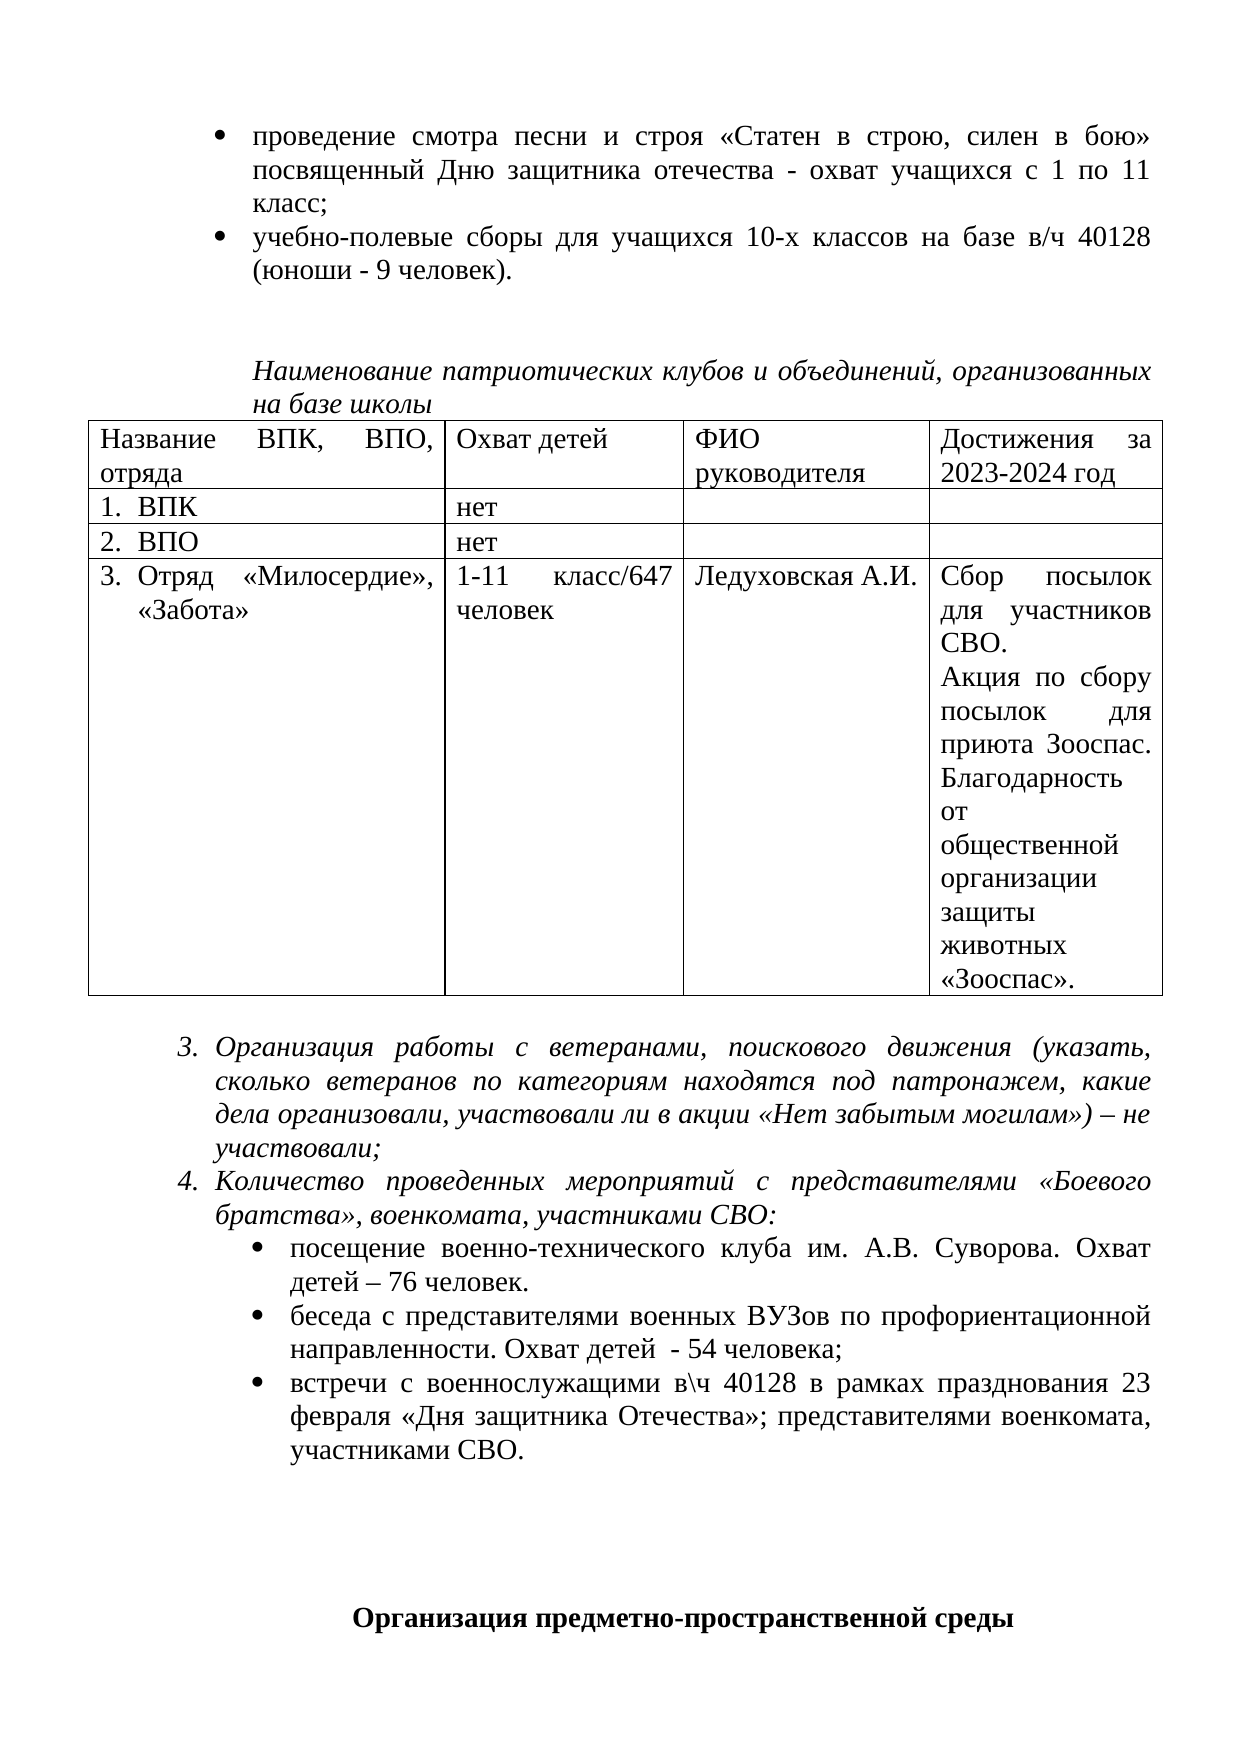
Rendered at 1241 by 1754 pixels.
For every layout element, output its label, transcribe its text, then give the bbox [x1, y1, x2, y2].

table_cell нет [446, 489, 683, 523]
table_cell Сбор посылок для участников СВО. Акция по сбору посылок для приюта Зооспас. Благодарность от общественной организации защиты животных «Зооспас». [930, 559, 1162, 994]
table_cell [930, 524, 1162, 557]
table_cell 1-11 класс/647 человек [446, 559, 683, 994]
table_cell нет [446, 524, 683, 557]
table_cell [684, 524, 929, 557]
list встречи с военнослужащими в\ч 40128 в рамках празднования 23 февраля «Дня защитника Отечества»; представителями военкомата, участниками СВО. [252, 1365, 1152, 1466]
list беседа с представителями военных ВУЗов по профориентационной направленности. Охват детей - 54 человека; [252, 1298, 1152, 1365]
table_header Достижения за 2023-2024 год [930, 421, 1162, 488]
list Организация работы с ветеранами, поискового движения (указать, сколько ветеранов по категориям находятся под патронажем, какие дела организовали, участвовали ли в акции «Нет забытым могилам») – не участвовали; [177, 1029, 1152, 1163]
table_cell ВПК [89, 489, 444, 523]
table_cell ВПО [89, 524, 444, 557]
list учебно-полевые сборы для учащихся 10-х классов на базе в/ч 40128 (юноши - 9 человек). [215, 219, 1152, 286]
list Наименование патриотических клубов и объединений, организованных на базе школы [252, 353, 1152, 420]
table_cell [684, 489, 929, 523]
table_cell Ледуховская А.И. [684, 559, 929, 994]
list проведение смотра песни и строя «Статен в строю, силен в бою» посвященный Дню защитника отечества - охват учащихся с 1 по 11 класс; [215, 118, 1152, 219]
table_header Название ВПК, ВПО, отряда [89, 421, 444, 488]
list посещение военно-технического клуба им. А.В. Суворова. Охват детей – 76 человек. [252, 1230, 1152, 1298]
list Организация предметно-пространственной среды [215, 1600, 1152, 1633]
table_header ФИО руководителя [684, 421, 929, 488]
table_cell Отряд «Милосердие», «Забота» [89, 559, 444, 994]
list Количество проведенных мероприятий с представителями «Боевого братства», военкомата, участниками СВО: [177, 1163, 1152, 1230]
table_header Охват детей [446, 421, 683, 488]
table_cell [930, 489, 1162, 523]
